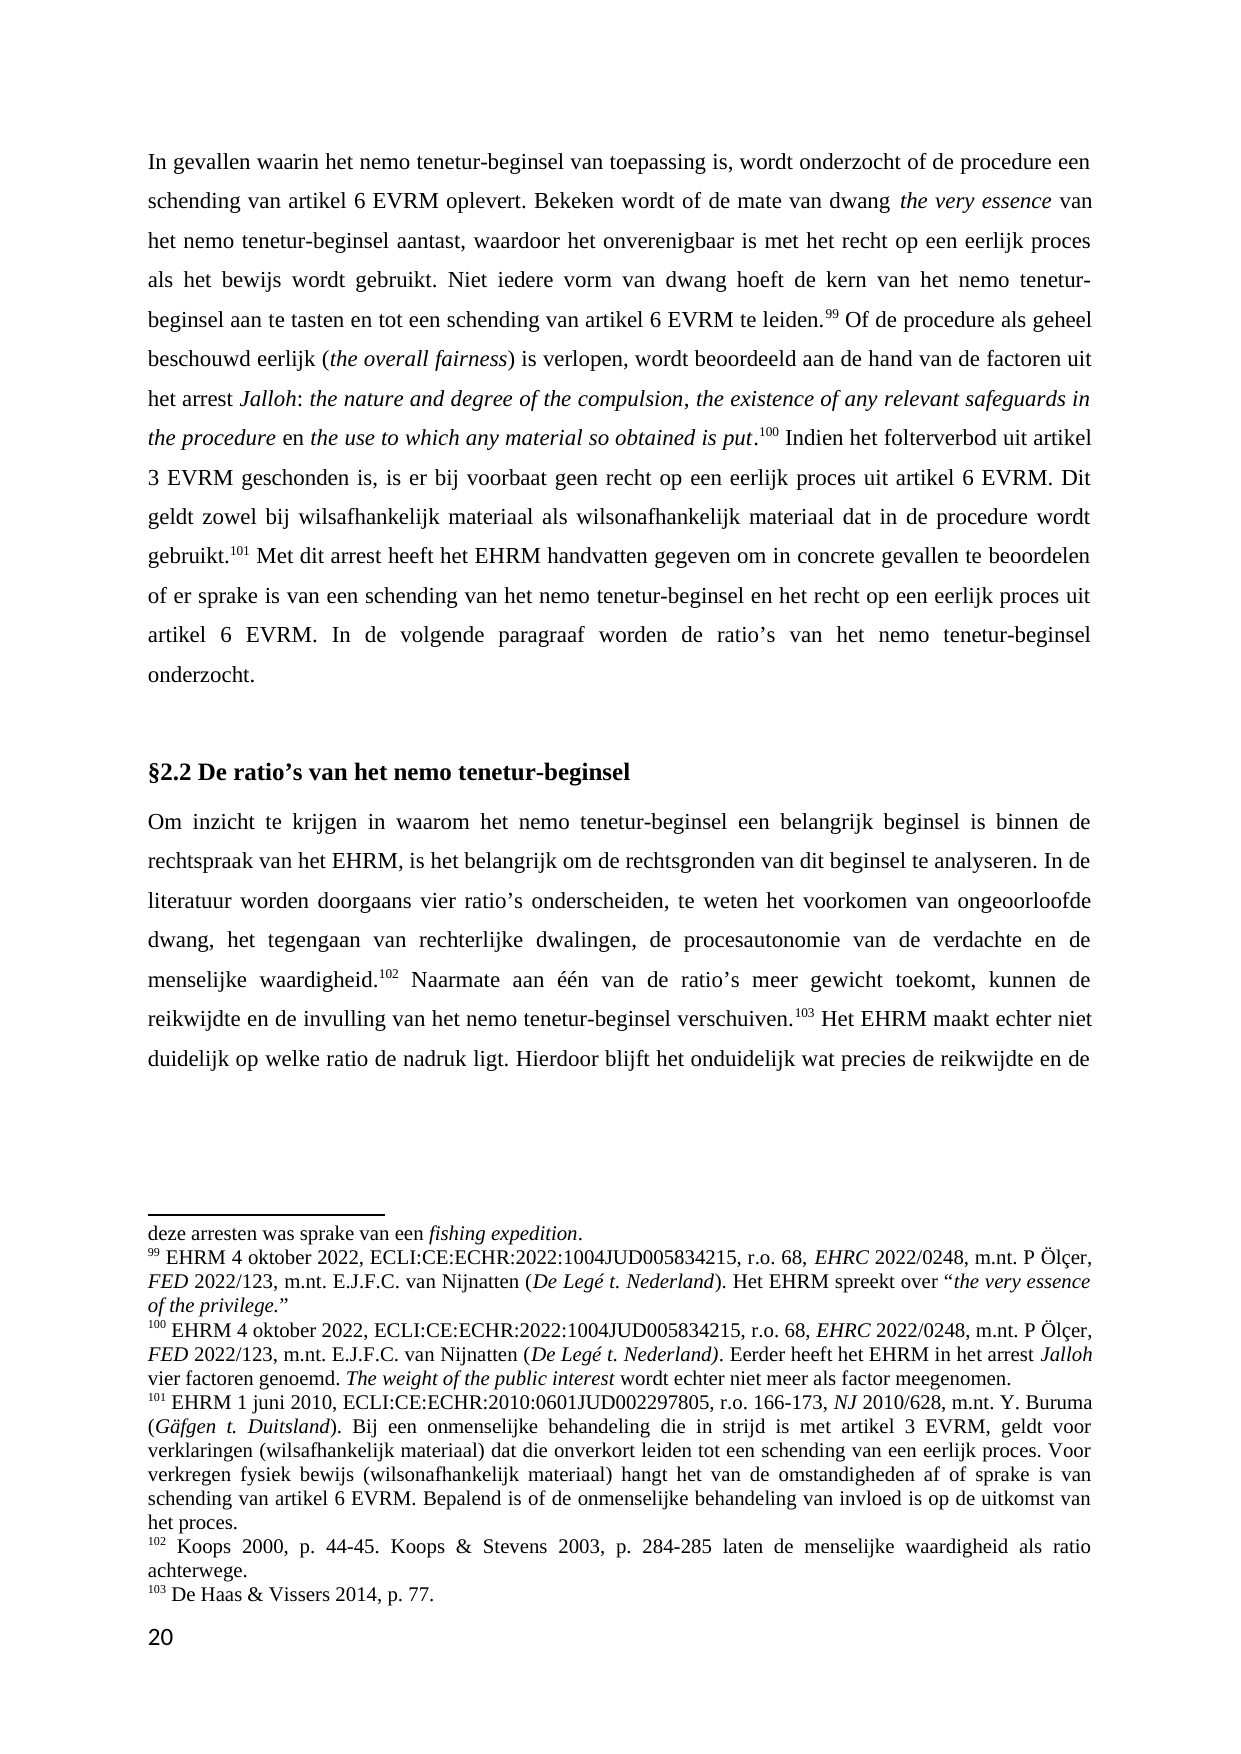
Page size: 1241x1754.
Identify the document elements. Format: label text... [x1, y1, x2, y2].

text In gevallen waarin het nemo tenetur-beginsel van toepassing is, wordt onderzocht of de procedure een schending van artikel 6 EVRM oplevert. Bekeken wordt of de mate van dwang the very essence van het nemo tenetur-beginsel aantast, waardoor het onverenigbaar is met het recht op een eerlijk proces als het bewijs wordt gebruikt. Niet iedere vorm van dwang hoeft de kern van het nemo tenetur-beginsel aan te tasten en tot een schending van artikel 6 EVRM te leiden. Of de procedure als geheel beschouwd eerlijk (the overall fairness) is verlopen, wordt beoordeeld aan de hand van de factoren uit het arrest Jalloh: the nature and degree of the compulsion, the existence of any relevant safeguards in the procedure en the use to which any material so obtained is put. Indien het folterverbod uit artikel 3 EVRM geschonden is, is er bij voorbaat geen recht op een eerlijk proces uit artikel 6 EVRM. Dit geldt zowel bij wilsafhankelijk materiaal als wilsonafhankelijk materiaal dat in de procedure wordt gebruikt. Met dit arrest heeft het EHRM handvatten gegeven om in concrete gevallen te beoordelen of er sprake is van een schending van het nemo tenetur-beginsel en het recht op een eerlijk proces uit artikel 6 EVRM. In de volgende paragraaf worden de ratio’s van het nemo tenetur-beginsel onderzocht. [148, 148, 1092, 687]
subtitle §2.2 De ratio’s van het nemo tenetur-beginsel [148, 757, 1092, 785]
text Om inzicht te krijgen in waarom het nemo tenetur-beginsel een belangrijk beginsel is binnen de rechtspraak van het EHRM, is het belangrijk om de rechtsgronden van dit beginsel te analyseren. In de literatuur worden doorgaans vier ratio’s onderscheiden, te weten het voorkomen van ongeoorloofde dwang, het tegengaan van rechterlijke dwalingen, de procesautonomie van de verdachte en de menselijke waardigheid. Naarmate aan één van de ratio’s meer gewicht toekomt, kunnen de reikwijdte en de invulling van het nemo tenetur-beginsel verschuiven. Het EHRM maakt echter niet duidelijk op welke ratio de nadruk ligt. Hierdoor blijft het onduidelijk wat precies de reikwijdte en de invulling van het nemo tenetur-beginsel is. In de volgende paragrafen worden deze ratio’s besproken. [148, 808, 1092, 1111]
